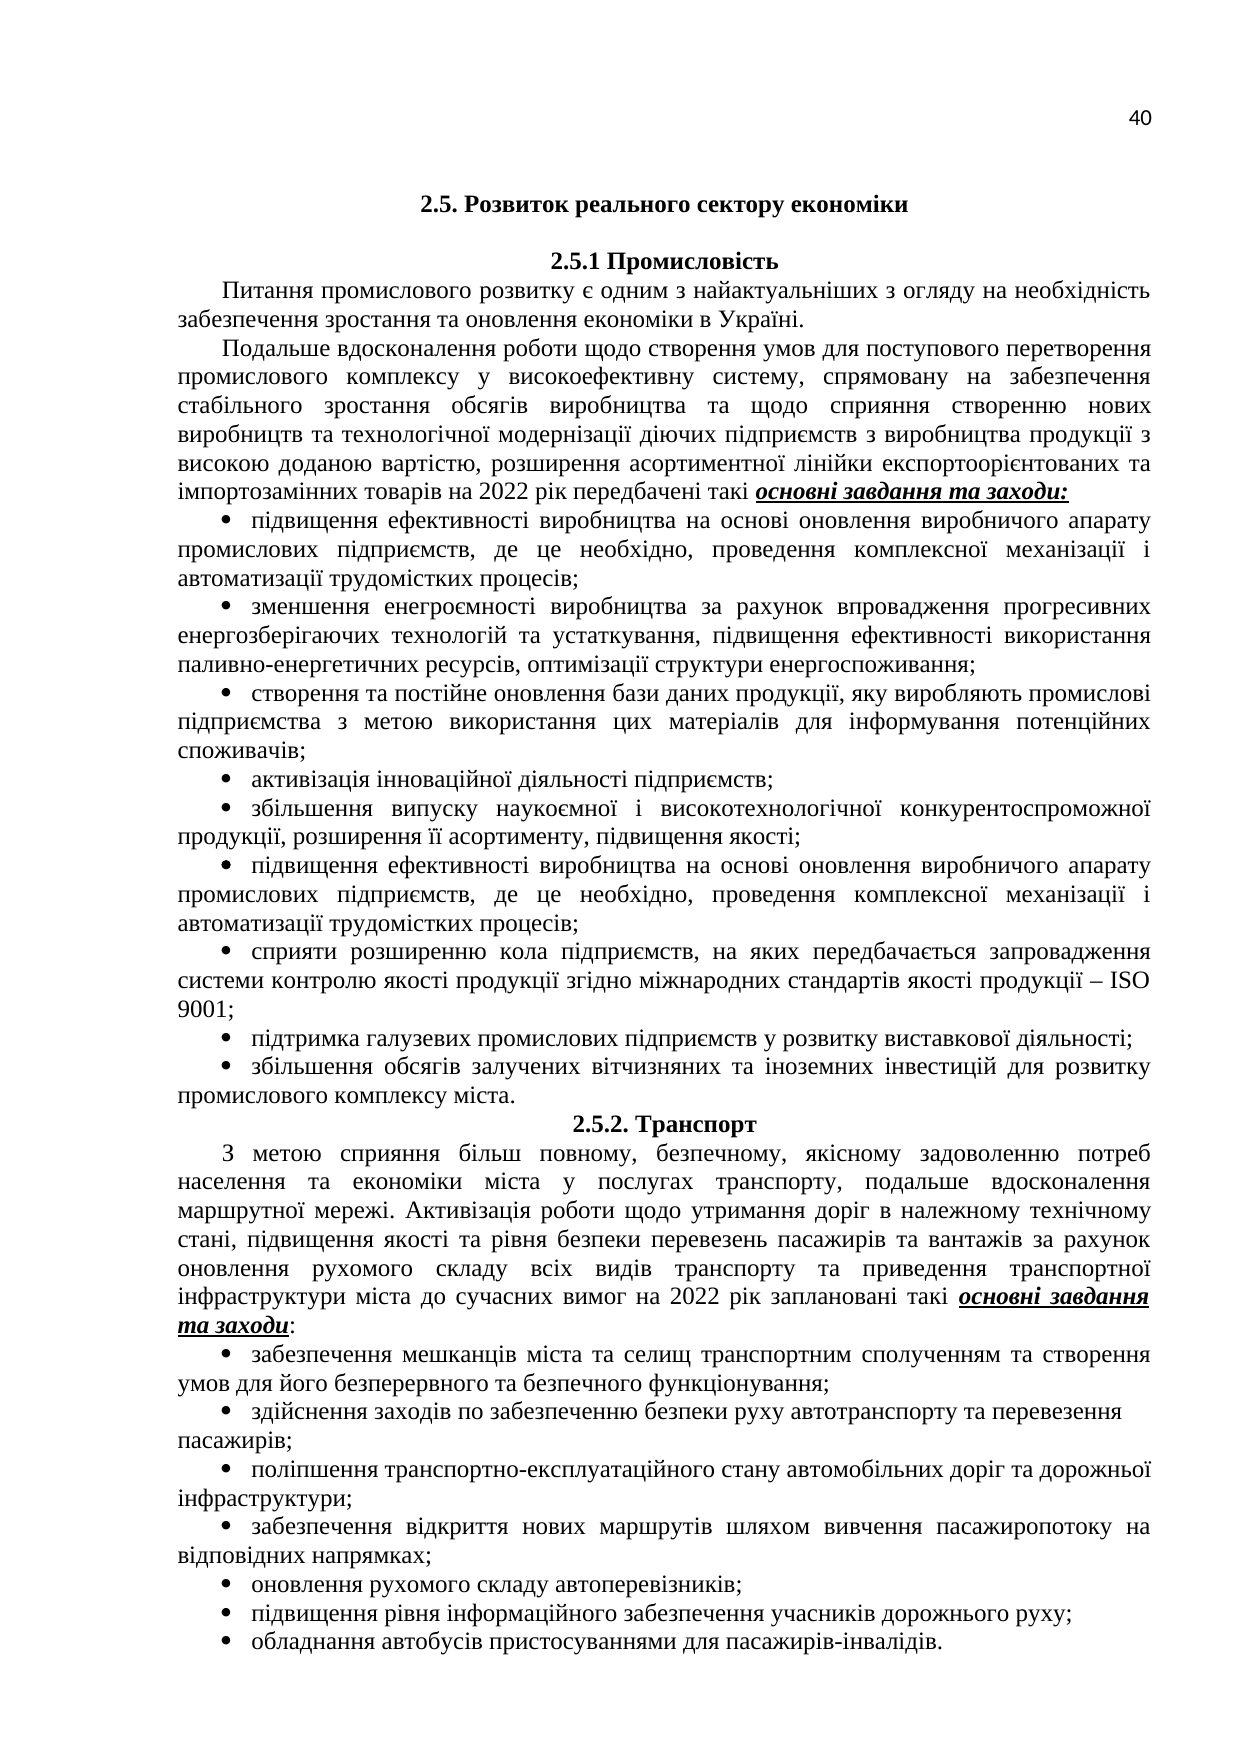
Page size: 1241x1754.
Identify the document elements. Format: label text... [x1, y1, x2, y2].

list активізація інноваційної діяльності підприємств; [177, 764, 1152, 793]
list створення та постійне оновлення бази даних продукції, яку виробляють промислові підприємства з метою використання цих матеріалів для інформування потенційних споживачів; [177, 678, 1152, 764]
list збільшення обсягів залучених вітчизняних та іноземних інвестицій для розвитку промислового комплексу міста. [177, 1051, 1152, 1109]
text З метою сприяння більш повному, безпечному, якісному задоволенню потреб населення та економіки міста у послугах транспорту, подальше вдосконалення маршрутної мережі. Активізація роботи щодо утримання доріг в належному технічному стані, підвищення якості та рівня безпеки перевезень пасажирів та вантажів за рахунок оновлення рухомого складу всіх видів транспорту та приведення транспортної інфраструктури міста до сучасних вимог на 2022 рік заплановані такі основні завдання та заходи: [177, 1138, 1152, 1339]
list зменшення енегроємності виробництва за рахунок впровадження прогресивних енергозберігаючих технологій та устаткування, підвищення ефективності використання паливно-енергетичних ресурсів, оптимізації структури енергоспоживання; [177, 591, 1152, 678]
list забезпечення відкриття нових маршрутів шляхом вивчення пасажиропотоку на відповідних напрямках; [177, 1511, 1152, 1569]
list обладнання автобусів пристосуваннями для пасажирів-інвалідів. [177, 1626, 1152, 1655]
text 2.5.1 Промисловість [177, 246, 1152, 275]
list поліпшення транспортно-експлуатаційного стану автомобільних доріг та дорожньої інфраструктури; [177, 1454, 1152, 1511]
text Питання промислового розвитку є одним з найактуальніших з огляду на необхідність забезпечення зростання та оновлення економіки в Україні. [177, 275, 1152, 333]
list збільшення випуску наукоємної і високотехнологічної конкурентоспроможної продукції, розширення її асортименту, підвищення якості; [177, 793, 1152, 850]
list сприяти розширенню кола підприємств, на яких передбачається запровадження системи контролю якості продукції згідно міжнародних стандартів якості продукції – ISO 9001; [177, 936, 1152, 1023]
text 2.5. Розвиток реального сектору економіки [177, 189, 1152, 218]
list забезпечення мешканців міста та селищ транспортним сполученням та створення умов для його безперервного та безпечного функціонування; [177, 1339, 1152, 1396]
list підвищення рівня інформаційного забезпечення учасників дорожнього руху; [177, 1598, 1152, 1626]
list здійснення заходів по забезпеченню безпеки руху автотранспорту та перевезення пасажирів; [177, 1396, 1152, 1454]
list оновлення рухомого складу автоперевізників; [177, 1569, 1152, 1598]
text Подальше вдосконалення роботи щодо створення умов для поступового перетворення промислового комплексу у високоефективну систему, спрямовану на забезпечення стабільного зростання обсягів виробництва та щодо сприяння створенню нових виробництв та технологічної модернізації діючих підприємств з виробництва продукції з високою доданою вартістю, розширення асортиментної лінійки експортоорієнтованих та імпортозамінних товарів на 2022 рік передбачені такі основні завдання та заходи: [177, 333, 1152, 505]
text 2.5.2. Транспорт [177, 1109, 1152, 1138]
list підвищення ефективності виробництва на основі оновлення виробничого апарату промислових підприємств, де це необхідно, проведення комплексної механізації і автоматизації трудомістких процесів; [177, 850, 1152, 936]
list підтримка галузевих промислових підприємств у розвитку виставкової діяльності; [177, 1023, 1152, 1051]
list підвищення ефективності виробництва на основі оновлення виробничого апарату промислових підприємств, де це необхідно, проведення комплексної механізації і автоматизації трудомістких процесів; [177, 505, 1152, 591]
